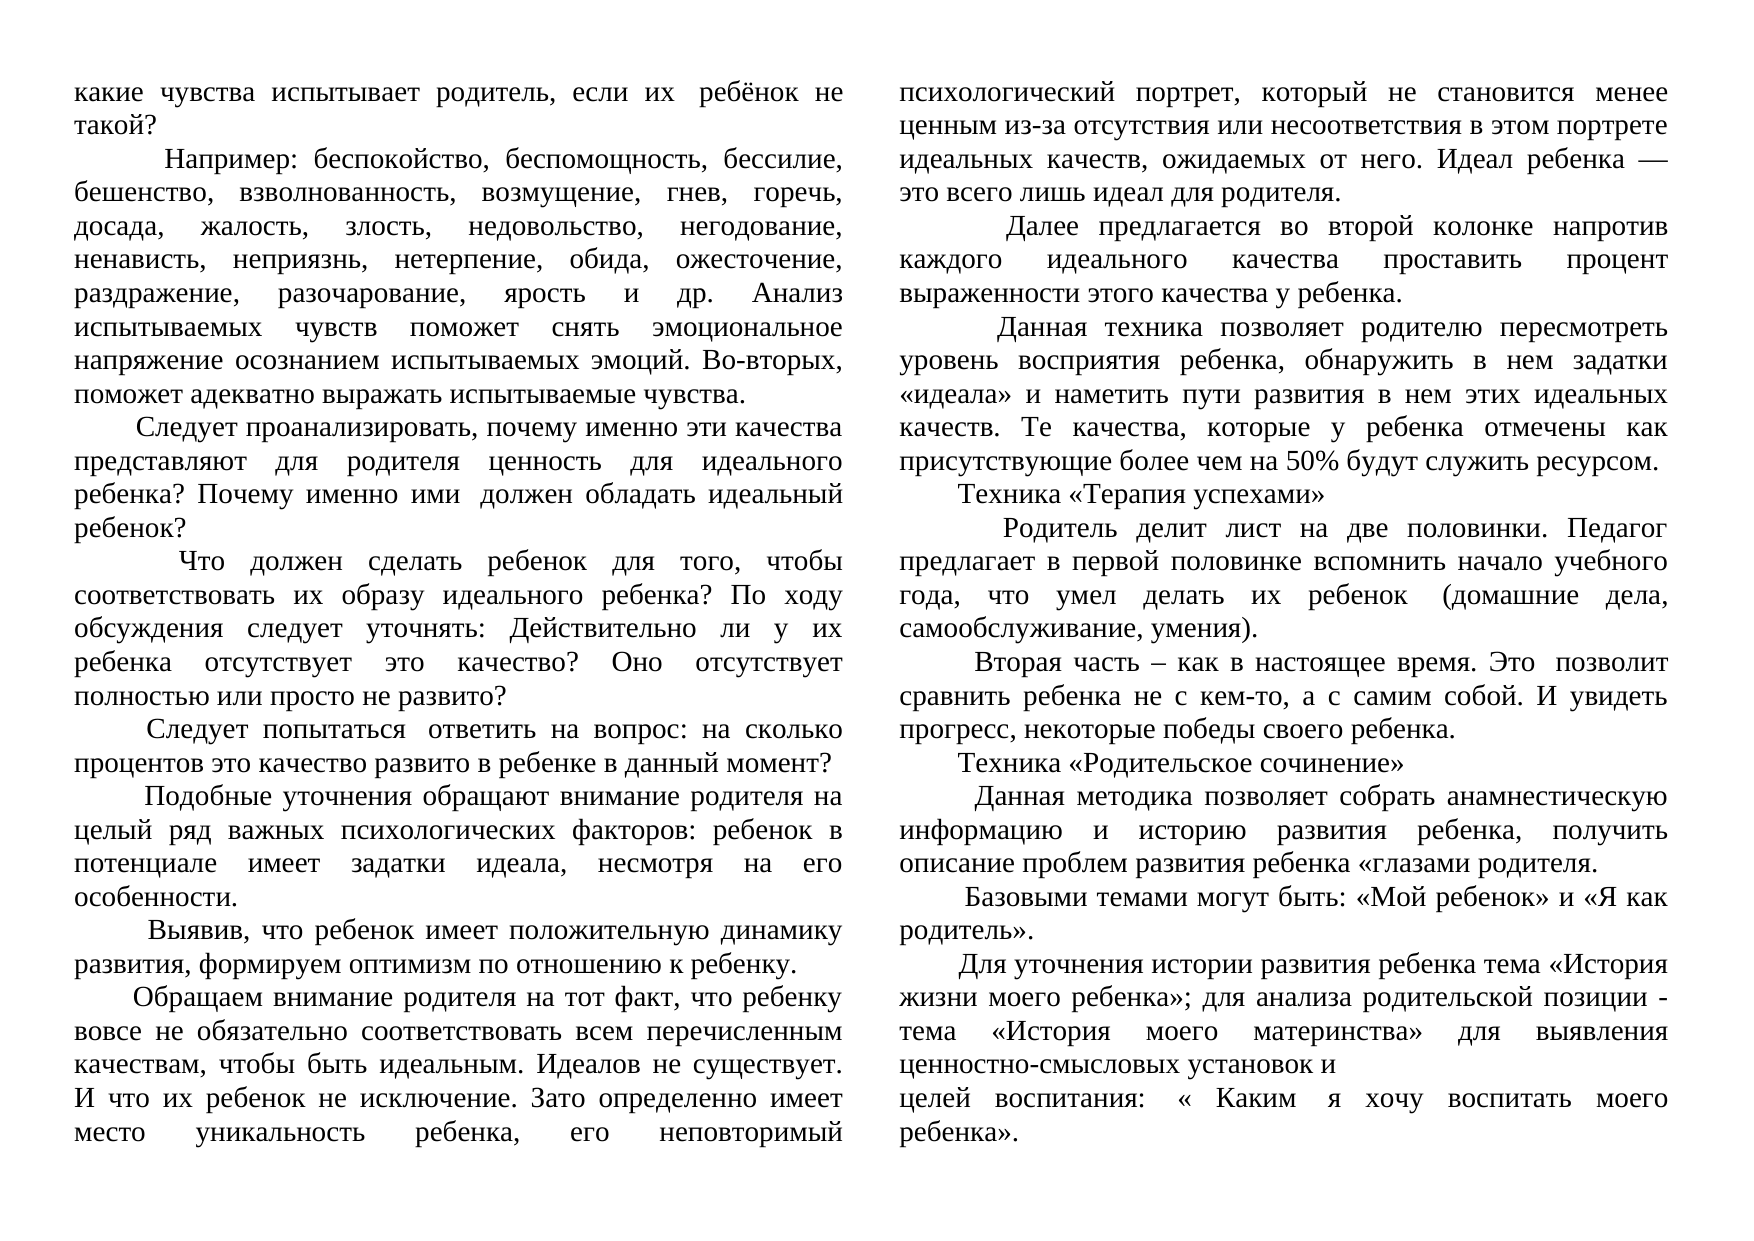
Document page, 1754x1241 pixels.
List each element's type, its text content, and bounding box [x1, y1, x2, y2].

text Например: беспокойство, беспомощность, бессилие, бешенство, взволнованность, возмущение, гнев, горечь, досада, жалость, злость, недовольство, негодование, ненависть, неприязнь, нетерпение, обида, ожесточение, раздражение, разочарование, ярость и др. Анализ испытываемых чувств поможет снять эмоциональное напряжение осознанием испытываемых эмоций. Во-вторых, поможет адекватно выражать испытываемые чувства. [74, 141, 843, 409]
text Подобные уточнения обращают внимание родителя на целый ряд важных психологических факторов: ребенок в потенциале имеет задатки идеала, несмотря на его особенности. [74, 778, 843, 912]
text Родитель делит лист на две половинки. Педагог предлагает в первой половинке вспомнить начало учебного года, что умел делать их ребенок (домашние дела, самообслуживание, умения). [899, 510, 1668, 644]
text Техника «Терапия успехами» [899, 476, 1668, 510]
text Техника «Родительское сочинение» [899, 745, 1668, 778]
text Данная методика позволяет собрать анамнестическую информацию и историю развития ребенка, получить описание проблем развития ребенка «глазами родителя. [899, 778, 1668, 879]
text Обращаем внимание родителя на тот факт, что ребенку вовсе не обязательно соответствовать всем перечисленным качествам, чтобы быть идеальным. Идеалов не существует. И что их ребенок не исключение. Зато определенно имеет место уникальность ребенка, его неповторимый психологический портрет, который не становится менее ценным из-за отсутствия или несоответствия в этом портрете идеальных качеств, ожидаемых от него. Идеал ребенка — это всего лишь идеал для родителя. [74, 979, 843, 1147]
text Базовыми темами могут быть: «Мой ребенок» и «Я как родитель». [899, 879, 1668, 946]
text целей воспитания: « Каким я хочу воспитать моего ребенка». [899, 1080, 1668, 1147]
text Далее предлагается во второй колонке напротив каждого идеального качества проставить процент выраженности этого качества у ребенка. [899, 208, 1668, 309]
text Вторая часть – как в настоящее время. Это позволит сравнить ребенка не с кем-то, а с самим собой. И увидеть прогресс, некоторые победы своего ребенка. [899, 644, 1668, 745]
text Следует проанализировать, почему именно эти качества представляют для родителя ценность для идеального ребенка? Почему именно ими должен обладать идеальный ребенок? [74, 409, 843, 543]
text Для уточнения истории развития ребенка тема «История жизни моего ребенка»; для анализа родительской позиции - тема «История моего материнства» для выявления ценностно-смысловых установок и [899, 946, 1668, 1080]
text Выявив, что ребенок имеет положительную динамику развития, формируем оптимизм по отношению к ребенку. [74, 912, 843, 979]
text Данная техника позволяет родителю пересмотреть уровень восприятия ребенка, обнаружить в нем задатки «идеала» и наметить пути развития в нем этих идеальных качеств. Те качества, которые у ребенка отмечены как присутствующие более чем на 50% будут служить ресурсом. [899, 309, 1668, 476]
text Следует попытаться ответить на вопрос: на сколько процентов это качество развито в ребенке в данный момент? [74, 711, 843, 778]
text Обращаем внимание родителя на тот факт, что ребенку вовсе не обязательно соответствовать всем перечисленным качествам, чтобы быть идеальным. Идеалов не существует. И что их ребенок не исключение. Зато определенно имеет место уникальность ребенка, его неповторимый психологический портрет, который не становится менее ценным из-за отсутствия или несоответствия в этом портрете идеальных качеств, ожидаемых от него. Идеал ребенка — это всего лишь идеал для родителя. [899, 74, 1668, 208]
text Что должен сделать ребенок для того, чтобы соответствовать их образу идеального ребенка? По ходу обсуждения следует уточнять: Действительно ли у их ребенка отсутствует это качество? Оно отсутствует полностью или просто не развито? [74, 543, 843, 711]
